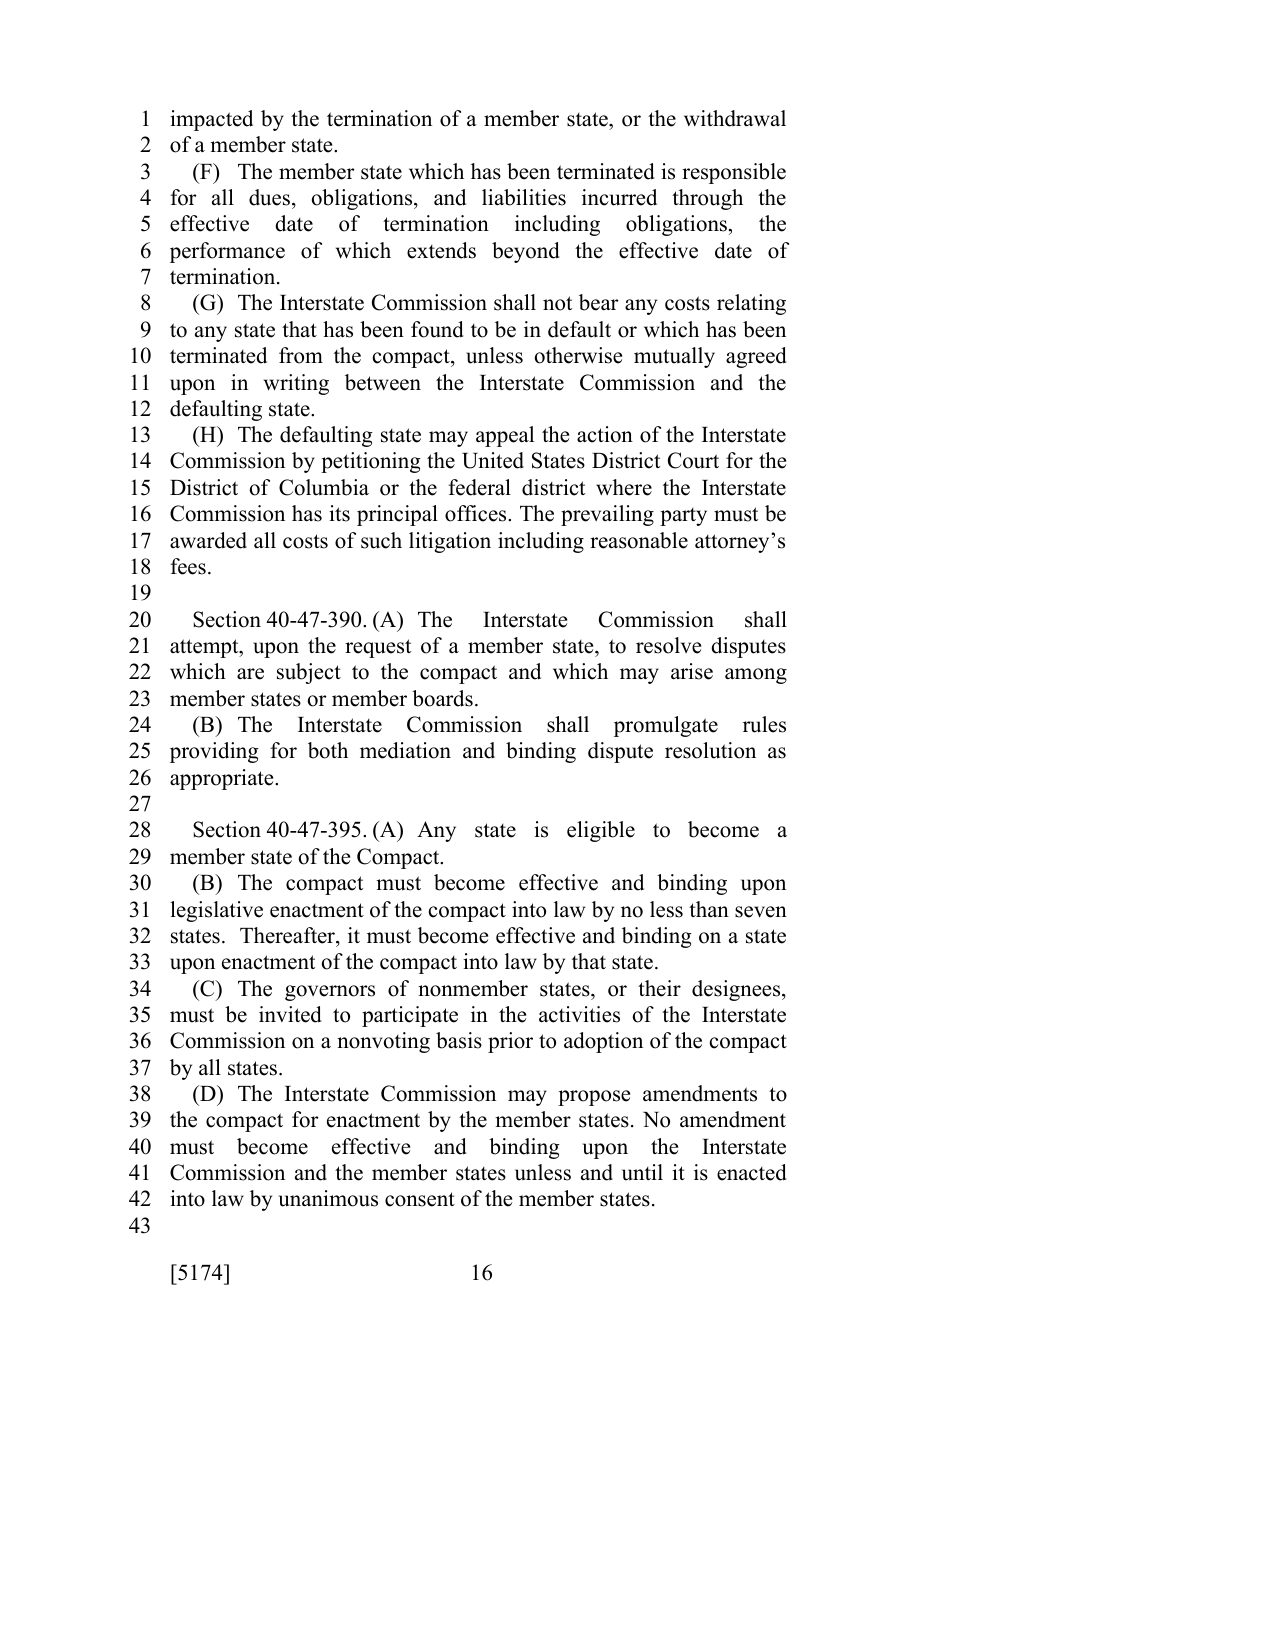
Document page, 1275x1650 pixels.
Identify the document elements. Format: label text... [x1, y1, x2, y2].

text (D) The Interstate Commission may propose amendments to the compact for enactment by the member states. No amendment must become effective and binding upon the Interstate Commission and the member states unless and until it is enacted into law by unanimous consent of the member states. [169, 1080, 787, 1212]
text (B) The compact must become effective and binding upon legislative enactment of the compact into law by no less than seven states. Thereafter, it must become effective and binding on a state upon enactment of the compact into law by that state. [169, 869, 787, 975]
text Section 40-47-395. (A) Any state is eligible to become a member state of the Compact. [169, 817, 787, 869]
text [169, 105, 787, 158]
text (H) The defaulting state may appeal the action of the Interstate Commission by petitioning the United States District Court for the District of Columbia or the federal district where the Interstate Commission has its principal offices. The prevailing party must be awarded all costs of such litigation including reasonable attorney’s fees. [169, 421, 787, 579]
text (G) The Interstate Commission shall not bear any costs relating to any state that has been found to be in default or which has been terminated from the compact, unless otherwise mutually agreed upon in writing between the Interstate Commission and the defaulting state. [169, 289, 787, 421]
text (B) The Interstate Commission shall promulgate rules providing for both mediation and binding dispute resolution as appropriate. [169, 711, 787, 790]
text Section 40-47-390. (A) The Interstate Commission shall attempt, upon the request of a member state, to resolve disputes which are subject to the compact and which may arise among member states or member boards. [169, 606, 787, 711]
text (F) The member state which has been terminated is responsible for all dues, obligations, and liabilities incurred through the effective date of termination including obligations, the performance of which extends beyond the effective date of termination. [169, 158, 787, 289]
text (C) The governors of nonmember states, or their designees, must be invited to participate in the activities of the Interstate Commission on a nonvoting basis prior to adoption of the compact by all states. [169, 975, 787, 1080]
